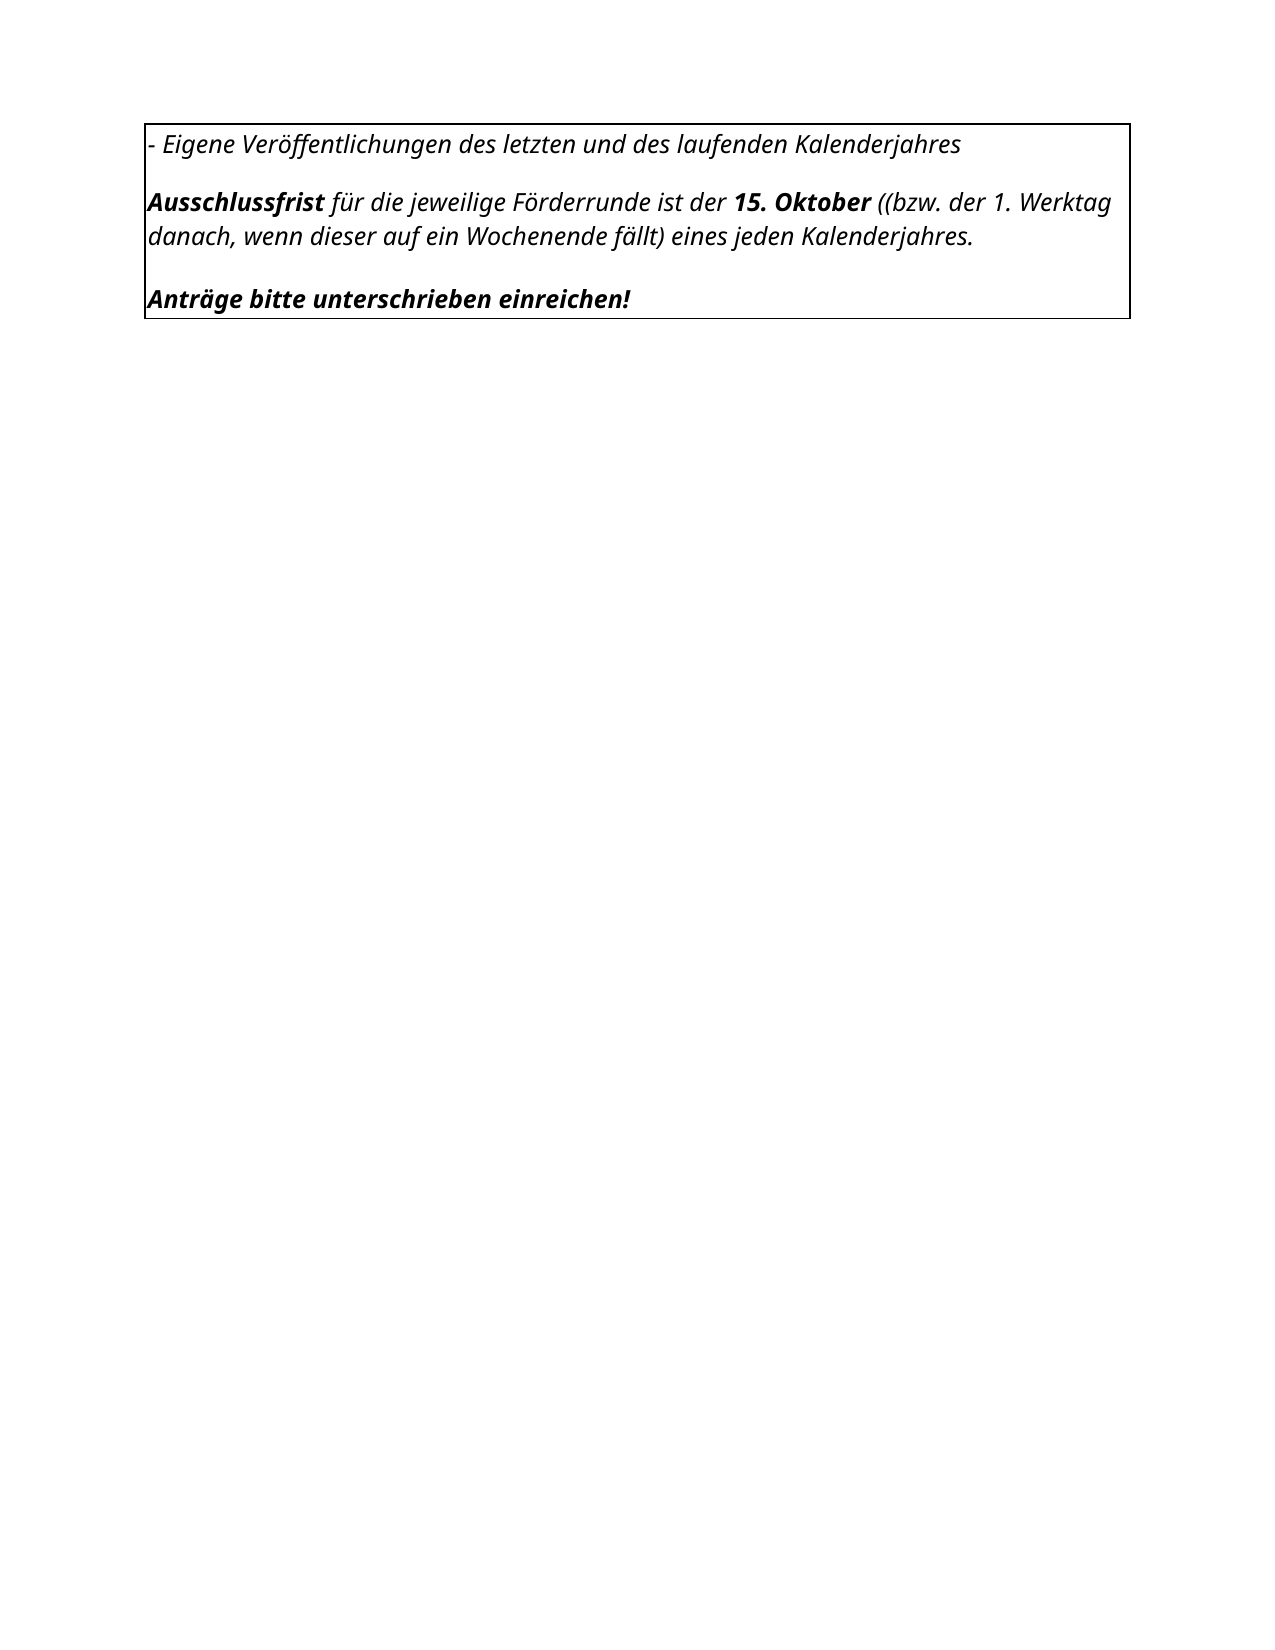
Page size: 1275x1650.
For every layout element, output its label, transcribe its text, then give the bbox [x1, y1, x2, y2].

text Anträge bitte unterschrieben einreichen! [146, 278, 1129, 318]
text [146, 125, 1129, 185]
text Ausschlussfrist für die jeweilige Förderrunde ist der 15. Oktober ((bzw. der 1. Werktag danach, wenn dieser auf ein Wochenende fällt) eines jeden Kalenderjahres. [148, 185, 1127, 253]
